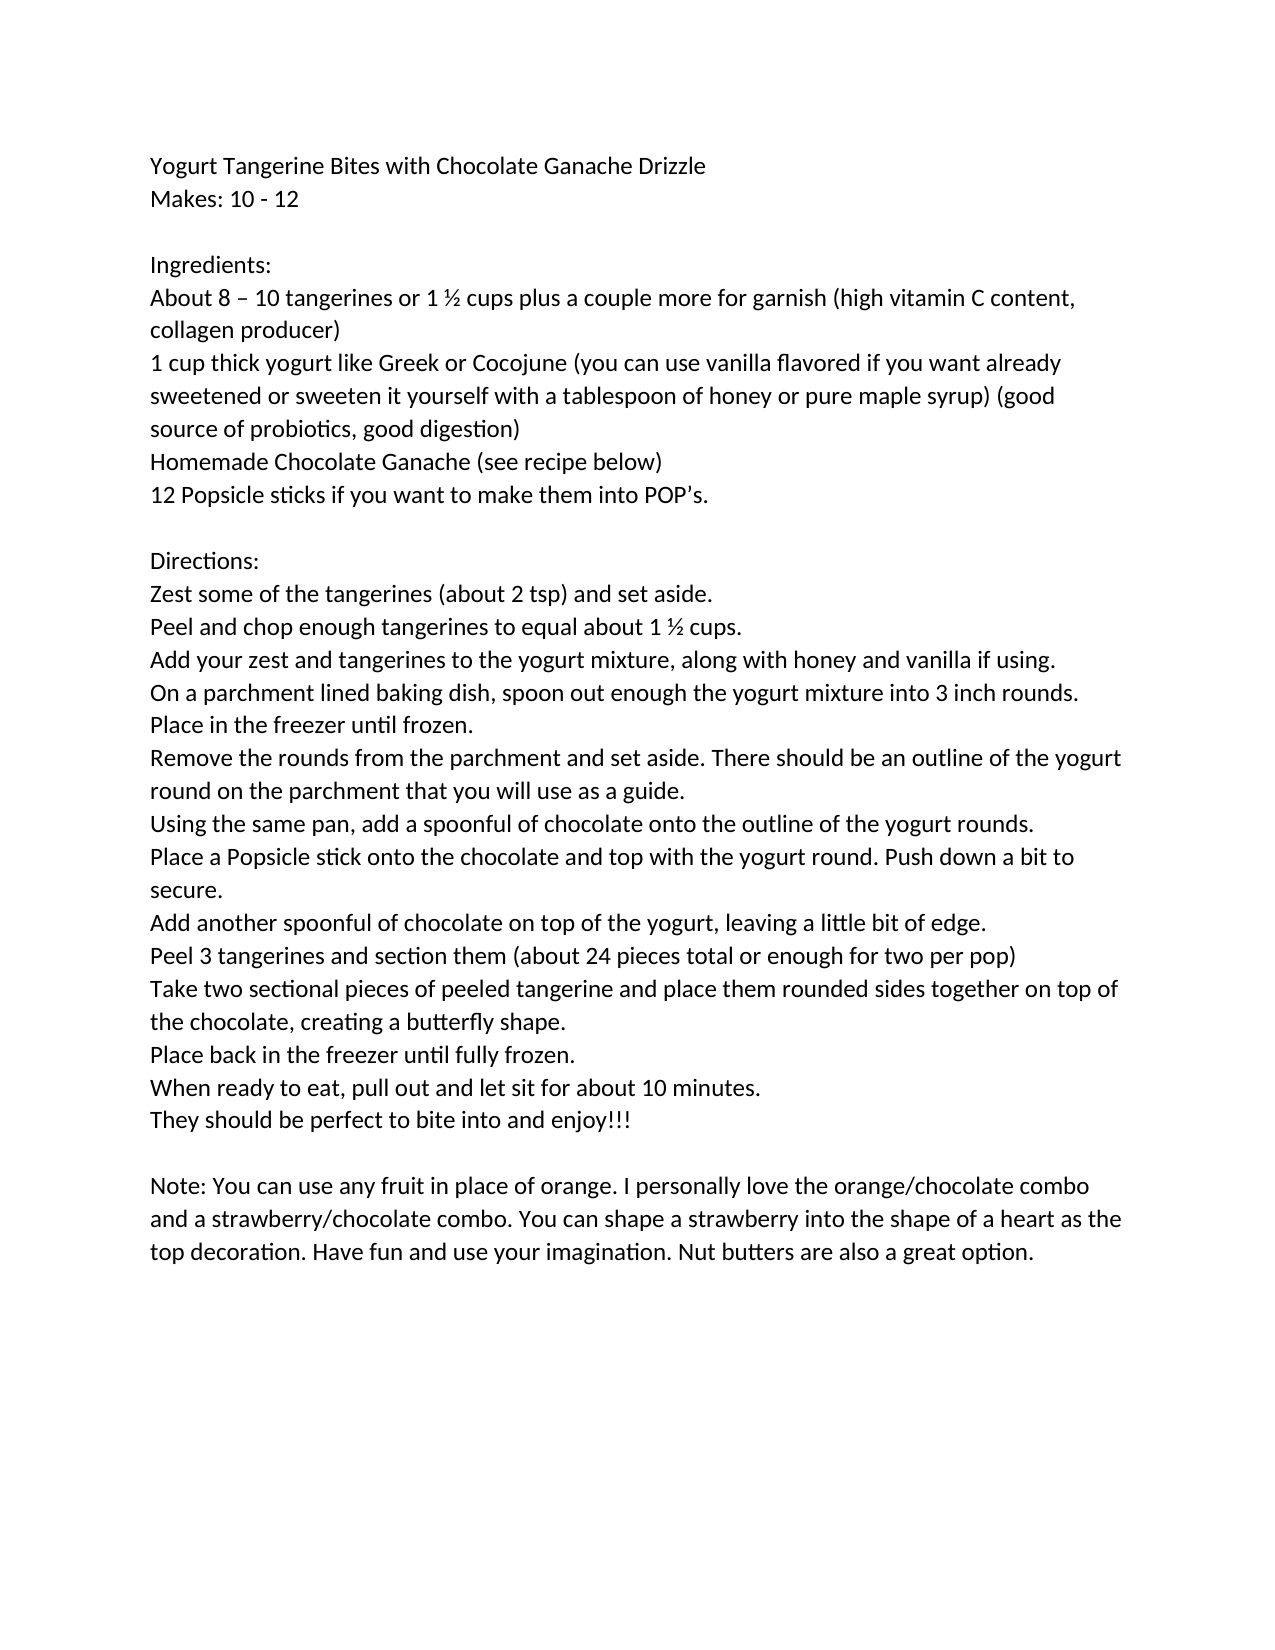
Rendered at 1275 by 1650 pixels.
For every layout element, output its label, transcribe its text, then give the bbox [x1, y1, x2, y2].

text About 8 – 10 tangerines or 1 ½ cups plus a couple more for garnish (high vitamin C content, collagen producer) [150, 282, 1125, 345]
text Take two sectional pieces of peeled tangerine and place them rounded sides together on top of the chocolate, creating a butterfly shape. [150, 973, 1125, 1036]
text 12 Popsicle sticks if you want to make them into POP’s. [150, 479, 1125, 510]
text Add your zest and tangerines to the yogurt mixture, along with honey and vanilla if using. [150, 644, 1125, 674]
text Peel and chop enough tangerines to equal about 1 ½ cups. [150, 611, 1125, 641]
text Homemade Chocolate Ganache (see recipe below) [150, 446, 1125, 477]
text Yogurt Tangerine Bites with Chocolate Ganache Drizzle [150, 150, 1125, 181]
text When ready to eat, pull out and let sit for about 10 minutes. [150, 1072, 1125, 1102]
text Place a Popsicle stick onto the chocolate and top with the yogurt round. Push down a bit to secure. [150, 841, 1125, 905]
text Zest some of the tangerines (about 2 tsp) and set aside. [150, 578, 1125, 608]
text Ingredients: [150, 249, 1125, 279]
text They should be perfect to bite into and enjoy!!! [150, 1104, 1125, 1135]
text Using the same pan, add a spoonful of chocolate onto the outline of the yogurt rounds. [150, 808, 1125, 839]
text 1 cup thick yogurt like Greek or Cocojune (you can use vanilla flavored if you want already sweetened or sweeten it yourself with a tablespoon of honey or pure maple syrup) (good source of probiotics, good digestion) [150, 347, 1125, 444]
text Add another spoonful of chocolate on top of the yogurt, leaving a little bit of edge. [150, 907, 1125, 938]
text Place in the freezer until frozen. [150, 709, 1125, 740]
text Place back in the freezer until fully frozen. [150, 1039, 1125, 1069]
text Directions: [150, 545, 1125, 576]
text Peel 3 tangerines and section them (about 24 pieces total or enough for two per pop) [150, 940, 1125, 971]
text Remove the rounds from the parchment and set aside. There should be an outline of the yogurt round on the parchment that you will use as a guide. [150, 742, 1125, 806]
text Makes: 10 - 12 [150, 183, 1125, 213]
text On a parchment lined baking dish, spoon out enough the yogurt mixture into 3 inch rounds. [150, 677, 1125, 707]
text Note: You can use any fruit in place of orange. I personally love the orange/chocolate combo and a strawberry/chocolate combo. You can shape a strawberry into the shape of a heart as the top decoration. Have fun and use your imagination. Nut butters are also a great option. [150, 1170, 1125, 1267]
